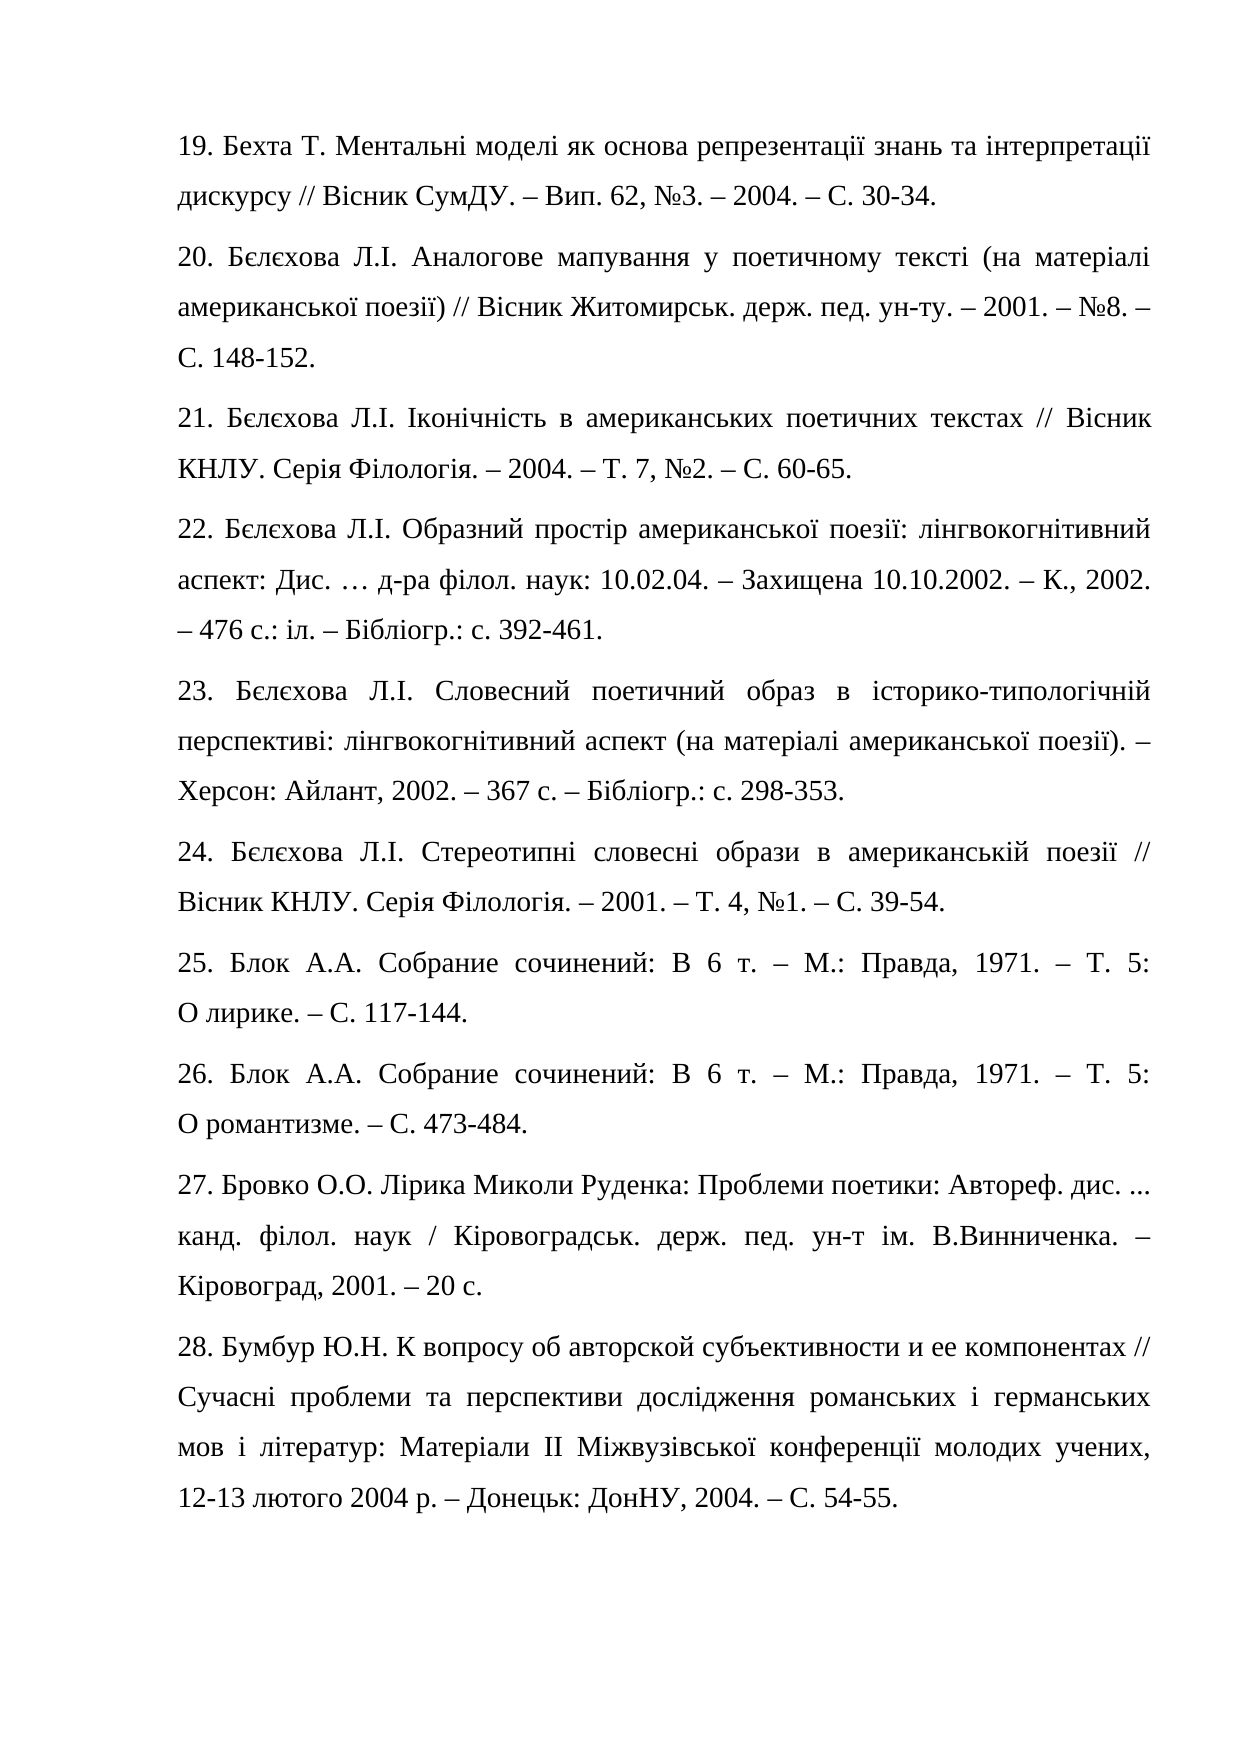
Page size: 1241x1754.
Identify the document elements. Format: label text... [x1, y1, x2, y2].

text 22. Бєлєхова Л.І. Образний простір американської поезії: лінгвокогнітивний аспект: Дис. … д-ра філол. наук: 10.02.04. – Захищена 10.10.2002. – К., 2002. – 476 с.: іл. – Бібліогр.: с. 392-461. [177, 512, 1152, 646]
text 26. Блок А.А. Собрание сочинений: В 6 т. – М.: Правда, 1971. – Т. 5: О романтизме. – С. 473-484. [177, 1056, 1152, 1140]
text 21. Бєлєхова Л.І. Іконічність в американських поетичних текстах // Вісник КНЛУ. Серія Філологія. – 2004. – Т. 7, №2. – С. 60-65. [177, 401, 1152, 484]
text 25. Блок А.А. Собрание сочинений: В 6 т. – М.: Правда, 1971. – Т. 5: О лирике. – С. 117-144. [177, 945, 1152, 1029]
text 20. Бєлєхова Л.І. Аналогове мапування у поетичному тексті (на матеріалі американської поезії) // Вісник Житомирськ. держ. пед. ун-ту. – 2001. – №8. – С. 148-152. [177, 239, 1152, 373]
text 28. Бумбур Ю.Н. К вопросу об авторской субъективности и ее компонентах // Сучасні проблеми та перспективи дослідження романських і германських мов і літератур: Матеріали ІІ Міжвузівської конференції молодих учених, 12-13 лютого 2004 р. – Донецьк: ДонНУ, 2004. – С. 54-55. [177, 1329, 1152, 1513]
text 23. Бєлєхова Л.І. Словесний поетичний образ в історико-типологічній перспективі: лінгвокогнітивний аспект (на матеріалі американської поезії). – Херсон: Айлант, 2002. – 367 с. – Бібліогр.: с. 298-353. [177, 673, 1152, 807]
text 27. Бровко О.О. Лірика Миколи Руденка: Проблеми поетики: Автореф. дис. ... канд. філол. наук / Кіровоградськ. держ. пед. ун-т ім. В.Винниченка. – Кіровоград, 2001. – 20 с. [177, 1167, 1152, 1302]
text 19. Бехта T. Ментальні моделі як основа репрезентації знань та інтерпретації дискурсу // Вісник СумДУ. – Вип. 62, №3. – 2004. – C. 30-34. [177, 128, 1152, 212]
text 24. Бєлєхова Л.І. Стереотипні словесні образи в американській поезії // Вісник КНЛУ. Серія Філологія. – 2001. – Т. 4, №1. – С. 39-54. [177, 834, 1152, 918]
